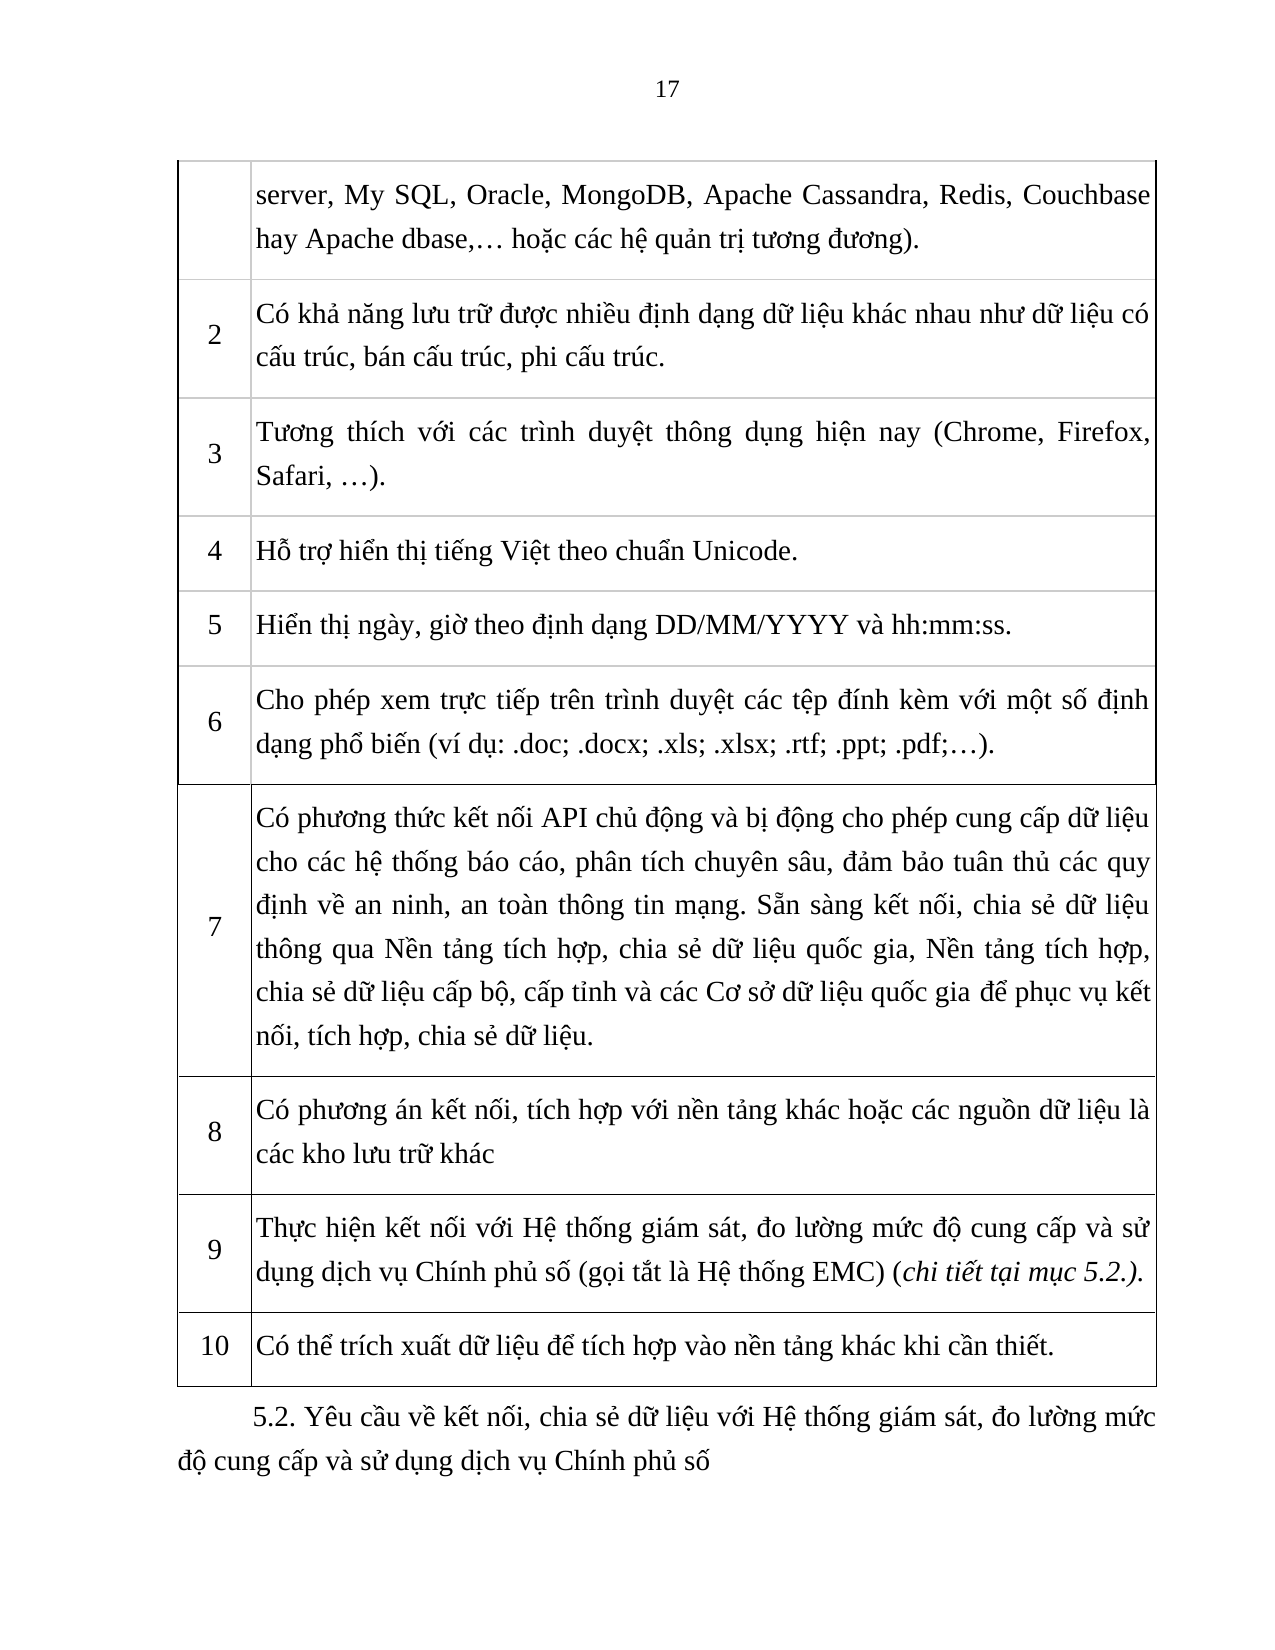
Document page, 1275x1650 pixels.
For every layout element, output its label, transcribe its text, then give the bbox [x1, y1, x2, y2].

table_cell Thực hiện kết nối với Hệ thống giám sát, đo lường mức độ cung cấp và sử dụng dịch vụ Chính phủ số (gọi tắt là Hệ thống EMC) (chi tiết tại mục 5.2.). [252, 1194, 1156, 1312]
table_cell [252, 162, 1155, 278]
table_cell Có khả năng lưu trữ được nhiều định dạng dữ liệu khác nhau như dữ liệu có cấu trúc, bán cấu trúc, phi cấu trúc. [252, 280, 1155, 397]
table_cell 1 [179, 162, 250, 278]
table_cell Hỗ trợ hiển thị tiếng Việt theo chuẩn Unicode. [252, 517, 1155, 590]
table_cell 10 [178, 1312, 251, 1386]
table_cell 7 [178, 785, 251, 1076]
table_cell 2 [179, 280, 250, 397]
table_cell 4 [179, 517, 250, 590]
table_cell 9 [178, 1194, 251, 1312]
table_cell 3 [179, 399, 250, 515]
table_cell 5 [179, 592, 250, 665]
table_cell 8 [178, 1076, 251, 1194]
table_cell Có phương án kết nối, tích hợp với nền tảng khác hoặc các nguồn dữ liệu là các kho lưu trữ khác [252, 1076, 1156, 1194]
table_cell Cho phép xem trực tiếp trên trình duyệt các tệp đính kèm với một số định dạng phổ biến (ví dụ: .doc; .docx; .xls; .xlsx; .rtf; .ppt; .pdf;…). [252, 667, 1155, 784]
table_cell Hiển thị ngày, giờ theo định dạng DD/MM/YYYY và hh:mm:ss. [252, 592, 1155, 665]
text 5.2. Yêu cầu về kết nối, chia sẻ dữ liệu với Hệ thống giám sát, đo lường mức độ cung cấp và sử dụng dịch vụ Chính phủ số [177, 1399, 1157, 1477]
table_cell Tương thích với các trình duyệt thông dụng hiện nay (Chrome, Firefox, Safari, …). [252, 399, 1155, 515]
table_cell 6 [179, 667, 250, 784]
table_cell Có thể trích xuất dữ liệu để tích hợp vào nền tảng khác khi cần thiết. [252, 1312, 1156, 1386]
table_cell Có phương thức kết nối API chủ động và bị động cho phép cung cấp dữ liệu cho các hệ thống báo cáo, phân tích chuyên sâu, đảm bảo tuân thủ các quy định về an ninh, an toàn thông tin mạng. Sẵn sàng kết nối, chia sẻ dữ liệu thông qua Nền tảng tích hợp, chia sẻ dữ liệu quốc gia, Nền tảng tích hợp, chia sẻ dữ liệu cấp bộ, cấp tỉnh và các Cơ sở dữ liệu quốc gia để phục vụ kết nối, tích hợp, chia sẻ dữ liệu. [252, 785, 1156, 1076]
